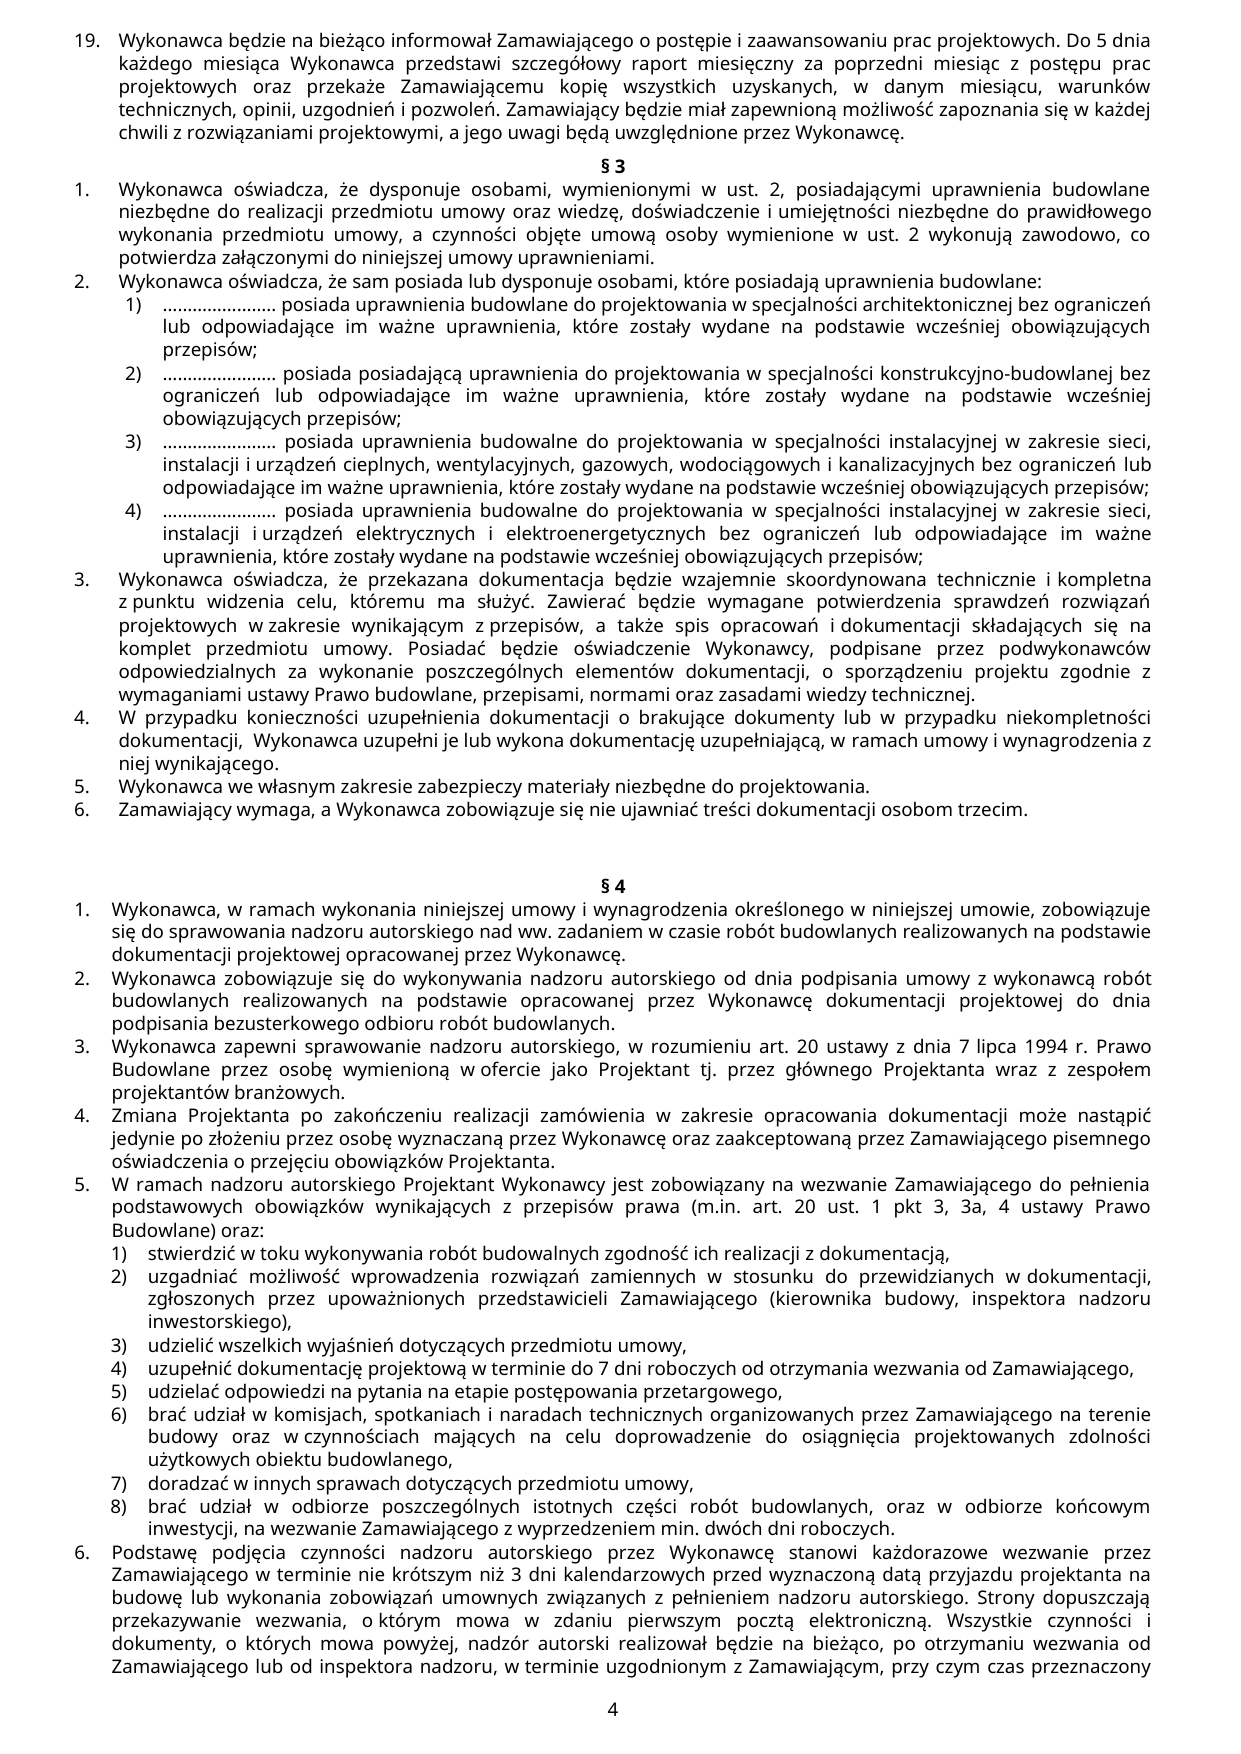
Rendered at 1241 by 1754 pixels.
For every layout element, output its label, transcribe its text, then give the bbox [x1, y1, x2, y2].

list brać udział w odbiorze poszczególnych istotnych części robót budowlanych, oraz w odbiorze końcowym inwestycji, na wezwanie Zamawiającego z wyprzedzeniem min. dwóch dni roboczych. [110, 1495, 1152, 1541]
list Wykonawca będzie na bieżąco informował Zamawiającego o postępie i zaawansowaniu prac projektowych. Do 5 dnia każdego miesiąca Wykonawca przedstawi szczegółowy raport miesięczny za poprzedni miesiąc z postępu prac projektowych oraz przekaże Zamawiającemu kopię wszystkich uzyskanych, w danym miesiącu, warunków technicznych, opinii, uzgodnień i pozwoleń. Zamawiający będzie miał zapewnioną możliwość zapoznania się w każdej chwili z rozwiązaniami projektowymi, a jego uwagi będą uwzględnione przez Wykonawcę. [74, 29, 1152, 144]
list doradzać w innych sprawach dotyczących przedmiotu umowy, [111, 1472, 1152, 1495]
list Wykonawca zobowiązuje się do wykonywania nadzoru autorskiego od dnia podpisania umowy z wykonawcą robót budowlanych realizowanych na podstawie opracowanej przez Wykonawcę dokumentacji projektowej do dnia podpisania bezusterkowego odbioru robót budowlanych. [74, 967, 1152, 1036]
list uzgadniać możliwość wprowadzenia rozwiązań zamiennych w stosunku do przewidzianych w dokumentacji, zgłoszonych przez upoważnionych przedstawicieli Zamawiającego (kierownika budowy, inspektora nadzoru inwestorskiego), [111, 1265, 1152, 1334]
list W ramach nadzoru autorskiego Projektant Wykonawcy jest zobowiązany na wezwanie Zamawiającego do pełnienia podstawowych obowiązków wynikających z przepisów prawa (m.in. art. 20 ust. 1 pkt 3, 3a, 4 ustawy Prawo Budowlane) oraz: [74, 1173, 1152, 1242]
list Zamawiający wymaga, a Wykonawca zobowiązuje się nie ujawniać treści dokumentacji osobom trzecim. [74, 798, 1152, 821]
list udzielać odpowiedzi na pytania na etapie postępowania przetargowego, [111, 1380, 1152, 1403]
list ………………….. posiada uprawnienia budowalne do projektowania w specjalności instalacyjnej w zakresie sieci, instalacji i urządzeń elektrycznych i elektroenergetycznych bez ograniczeń lub odpowiadające im ważne uprawnienia, które zostały wydane na podstawie wcześniej obowiązujących przepisów; [125, 499, 1152, 568]
list Wykonawca oświadcza, że dysponuje osobami, wymienionymi w ust. 2, posiadającymi uprawnienia budowlane niezbędne do realizacji przedmiotu umowy oraz wiedzę, doświadczenie i umiejętności niezbędne do prawidłowego wykonania przedmiotu umowy, a czynności objęte umową osoby wymienione w ust. 2 wykonują zawodowo, co potwierdza załączonymi do niniejszej umowy uprawnieniami. [74, 178, 1152, 270]
list W przypadku konieczności uzupełnienia dokumentacji o brakujące dokumenty lub w przypadku niekompletności dokumentacji, Wykonawca uzupełni je lub wykona dokumentację uzupełniającą, w ramach umowy i wynagrodzenia z niej wynikającego. [74, 706, 1152, 775]
list stwierdzić w toku wykonywania robót budowalnych zgodność ich realizacji z dokumentacją, [111, 1242, 1152, 1265]
list Wykonawca zapewni sprawowanie nadzoru autorskiego, w rozumieniu art. 20 ustawy z dnia 7 lipca 1994 r. Prawo Budowlane przez osobę wymienioną w ofercie jako Projektant tj. przez głównego Projektanta wraz z zespołem projektantów branżowych. [74, 1036, 1152, 1104]
list uzupełnić dokumentację projektową w terminie do 7 dni roboczych od otrzymania wezwania od Zamawiającego, [111, 1357, 1152, 1380]
list udzielić wszelkich wyjaśnień dotyczących przedmiotu umowy, [111, 1334, 1152, 1357]
list Wykonawca oświadcza, że przekazana dokumentacja będzie wzajemnie skoordynowana technicznie i kompletna z punktu widzenia celu, któremu ma służyć. Zawierać będzie wymagane potwierdzenia sprawdzeń rozwiązań projektowych w zakresie wynikającym z przepisów, a także spis opracowań i dokumentacji składających się na komplet przedmiotu umowy. Posiadać będzie oświadczenie Wykonawcy, podpisane przez podwykonawców odpowiedzialnych za wykonanie poszczególnych elementów dokumentacji, o sporządzeniu projektu zgodnie z wymaganiami ustawy Prawo budowlane, przepisami, normami oraz zasadami wiedzy technicznej. [74, 568, 1152, 706]
list ………………….. posiada uprawnienia budowalne do projektowania w specjalności instalacyjnej w zakresie sieci, instalacji i urządzeń cieplnych, wentylacyjnych, gazowych, wodociągowych i kanalizacyjnych bez ograniczeń lub odpowiadające im ważne uprawnienia, które zostały wydane na podstawie wcześniej obowiązujących przepisów; [125, 431, 1152, 499]
text § 4 [74, 875, 1152, 898]
list Wykonawca, w ramach wykonania niniejszej umowy i wynagrodzenia określonego w niniejszej umowie, zobowiązuje się do sprawowania nadzoru autorskiego nad ww. zadaniem w czasie robót budowlanych realizowanych na podstawie dokumentacji projektowej opracowanej przez Wykonawcę. [74, 898, 1152, 967]
list Zmiana Projektanta po zakończeniu realizacji zamówienia w zakresie opracowania dokumentacji może nastąpić jedynie po złożeniu przez osobę wyznaczaną przez Wykonawcę oraz zaakceptowaną przez Zamawiającego pisemnego oświadczenia o przejęciu obowiązków Projektanta. [74, 1104, 1152, 1173]
list ………………….. posiada uprawnienia budowlane do projektowania w specjalności architektonicznej bez ograniczeń lub odpowiadające im ważne uprawnienia, które zostały wydane na podstawie wcześniej obowiązujących przepisów; [125, 293, 1152, 362]
list brać udział w komisjach, spotkaniach i naradach technicznych organizowanych przez Zamawiającego na terenie budowy oraz w czynnościach mających na celu doprowadzenie do osiągnięcia projektowanych zdolności użytkowych obiektu budowlanego, [111, 1403, 1152, 1472]
list Wykonawca we własnym zakresie zabezpieczy materiały niezbędne do projektowania. [74, 775, 1152, 798]
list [74, 1541, 1152, 1679]
list Wykonawca oświadcza, że sam posiada lub dysponuje osobami, które posiadają uprawnienia budowlane: [74, 270, 1152, 293]
list ………………….. posiada posiadającą uprawnienia do projektowania w specjalności konstrukcyjno-budowlanej bez ograniczeń lub odpowiadające im ważne uprawnienia, które zostały wydane na podstawie wcześniej obowiązujących przepisów; [125, 362, 1152, 431]
text § 3 [74, 155, 1152, 178]
